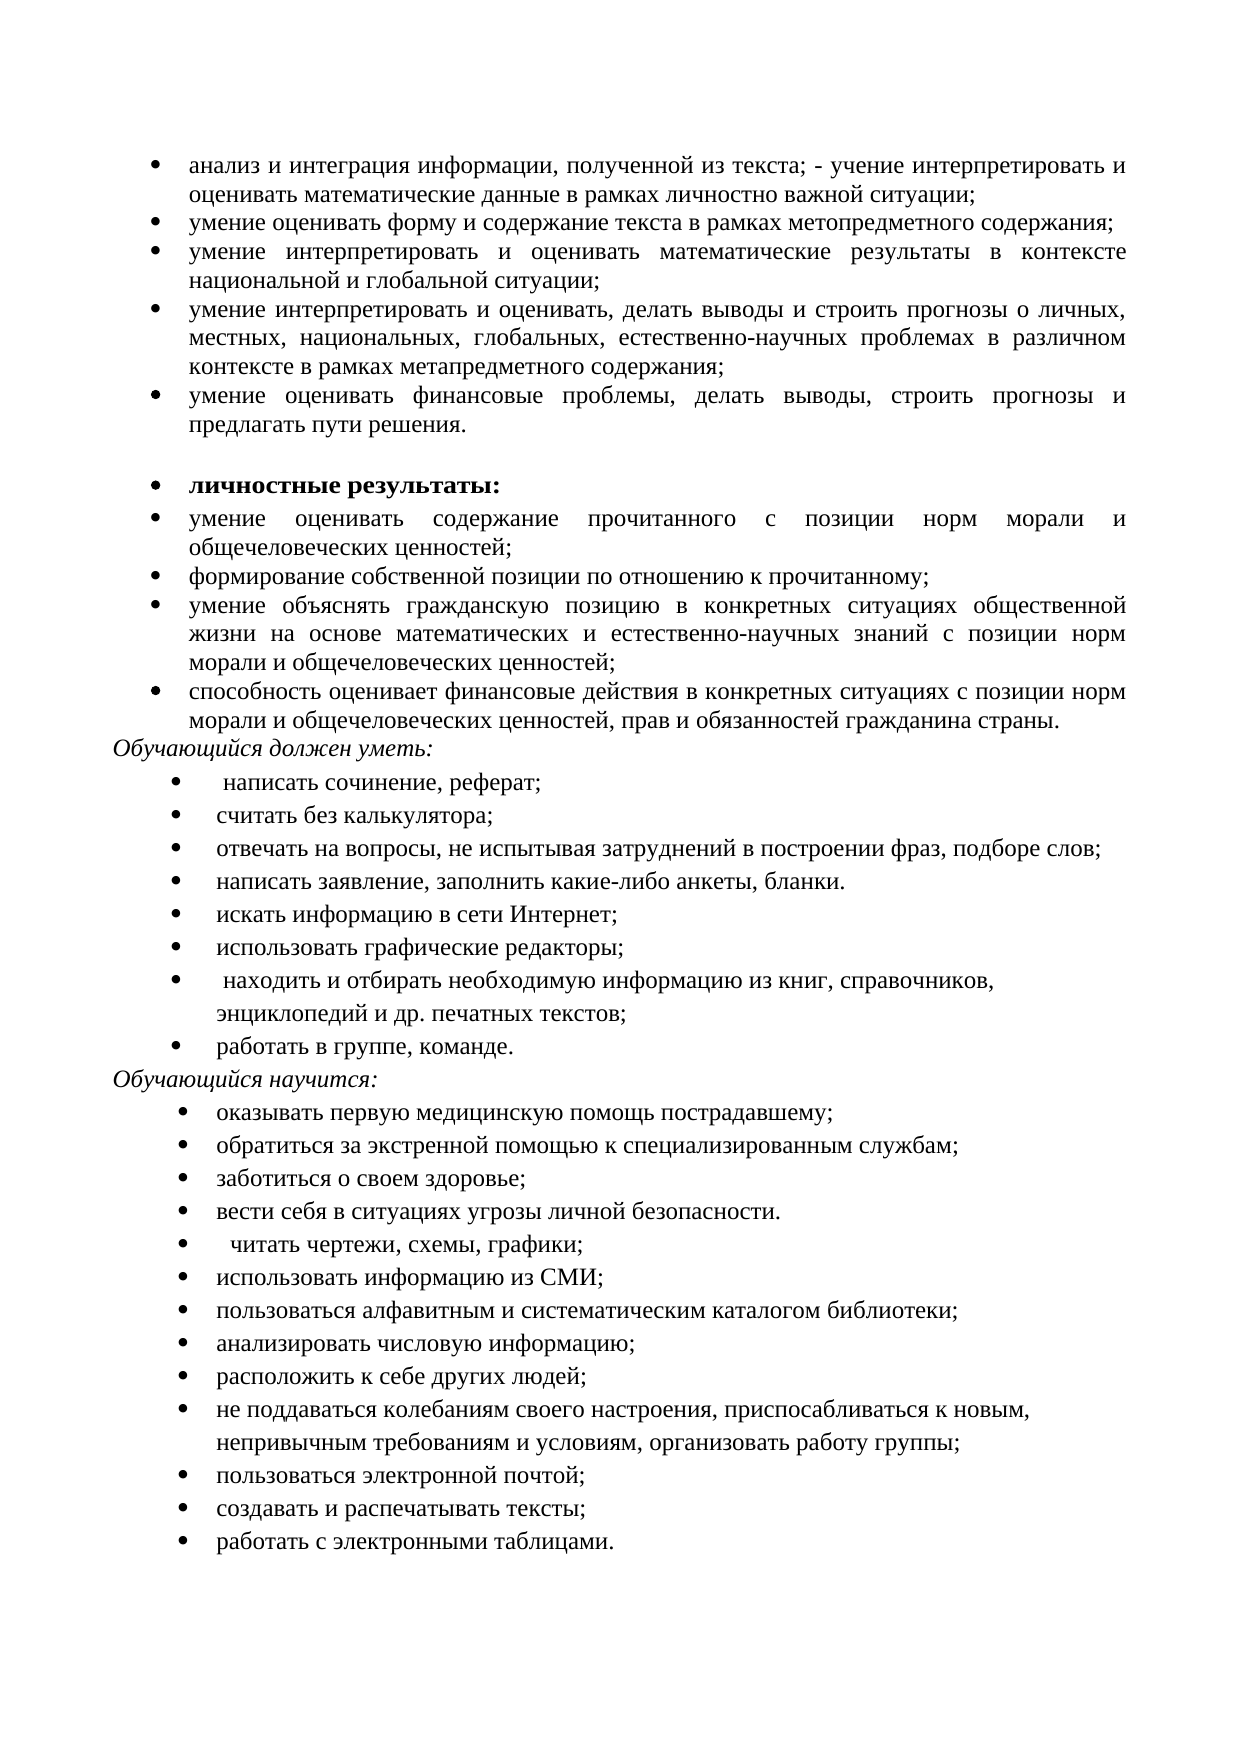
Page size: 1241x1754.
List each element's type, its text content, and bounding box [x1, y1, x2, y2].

list читать чертежи, схемы, графики; [178, 1229, 1128, 1258]
list использовать графические редакторы; [172, 932, 1128, 961]
list умение интерпретировать и оценивать математические результаты в контексте национальной и глобальной ситуации; [151, 236, 1127, 294]
list не поддаваться колебаниям своего настроения, приспосабливаться к новым, непривычным требованиям и условиям, организовать работу группы; [178, 1394, 1128, 1456]
list обратиться за экстренной помощью к специализированным службам; [178, 1130, 1128, 1159]
list искать информацию в сети Интернет; [172, 899, 1128, 927]
list считать без калькулятора; [172, 800, 1128, 828]
list заботиться о своем здоровье; [178, 1163, 1128, 1192]
list написать заявление, заполнить какие-либо анкеты, бланки. [172, 866, 1128, 894]
list написать сочинение, реферат; [172, 767, 1128, 795]
list использовать информацию из СМИ; [178, 1262, 1128, 1291]
list умение оценивать форму и содержание текста в рамках метопредметного содержания; [151, 207, 1127, 236]
text Обучающийся научится: [112, 1064, 1128, 1093]
list формирование собственной позиции по отношению к прочитанному; [151, 561, 1127, 590]
list создавать и распечатывать тексты; [178, 1493, 1128, 1522]
list работать в группе, команде. [172, 1031, 1128, 1060]
list оказывать первую медицинскую помощь пострадавшему; [178, 1097, 1128, 1126]
list работать с электронными таблицами. [178, 1526, 1128, 1555]
list расположить к себе других людей; [178, 1361, 1128, 1390]
list умение оценивать финансовые проблемы, делать выводы, строить прогнозы и предлагать пути решения. [151, 380, 1127, 437]
list умение интерпретировать и оценивать, делать выводы и строить прогнозы о личных, местных, национальных, глобальных, естественно-научных проблемах в различном контексте в рамках метапредметного содержания; [151, 294, 1127, 380]
list отвечать на вопросы, не испытывая затруднений в построении фраз, подборе слов; [172, 833, 1128, 861]
list умение оценивать содержание прочитанного с позиции норм морали и общечеловеческих ценностей; [151, 503, 1127, 561]
list пользоваться алфавитным и систематическим каталогом библиотеки; [178, 1295, 1128, 1324]
text Обучающийся должен уметь: [112, 733, 1128, 762]
list вести себя в ситуациях угрозы личной безопасности. [178, 1196, 1128, 1225]
list пользоваться электронной почтой; [178, 1460, 1128, 1489]
list находить и отбирать необходимую информацию из книг, справочников, энциклопедий и др. печатных текстов; [172, 965, 1128, 1027]
list умение объяснять гражданскую позицию в конкретных ситуациях общественной жизни на основе математических и естественно-научных знаний с позиции норм морали и общечеловеческих ценностей; [151, 590, 1127, 676]
list способность оценивает финансовые действия в конкретных ситуациях с позиции норм морали и общечеловеческих ценностей, прав и обязанностей гражданина страны. [151, 676, 1127, 733]
list личностные результаты: [151, 471, 1127, 499]
list анализ и интеграция информации, полученной из текста; - учение интерпретировать и оценивать математические данные в рамках личностно важной ситуации; [151, 150, 1127, 207]
list анализировать числовую информацию; [178, 1328, 1128, 1357]
